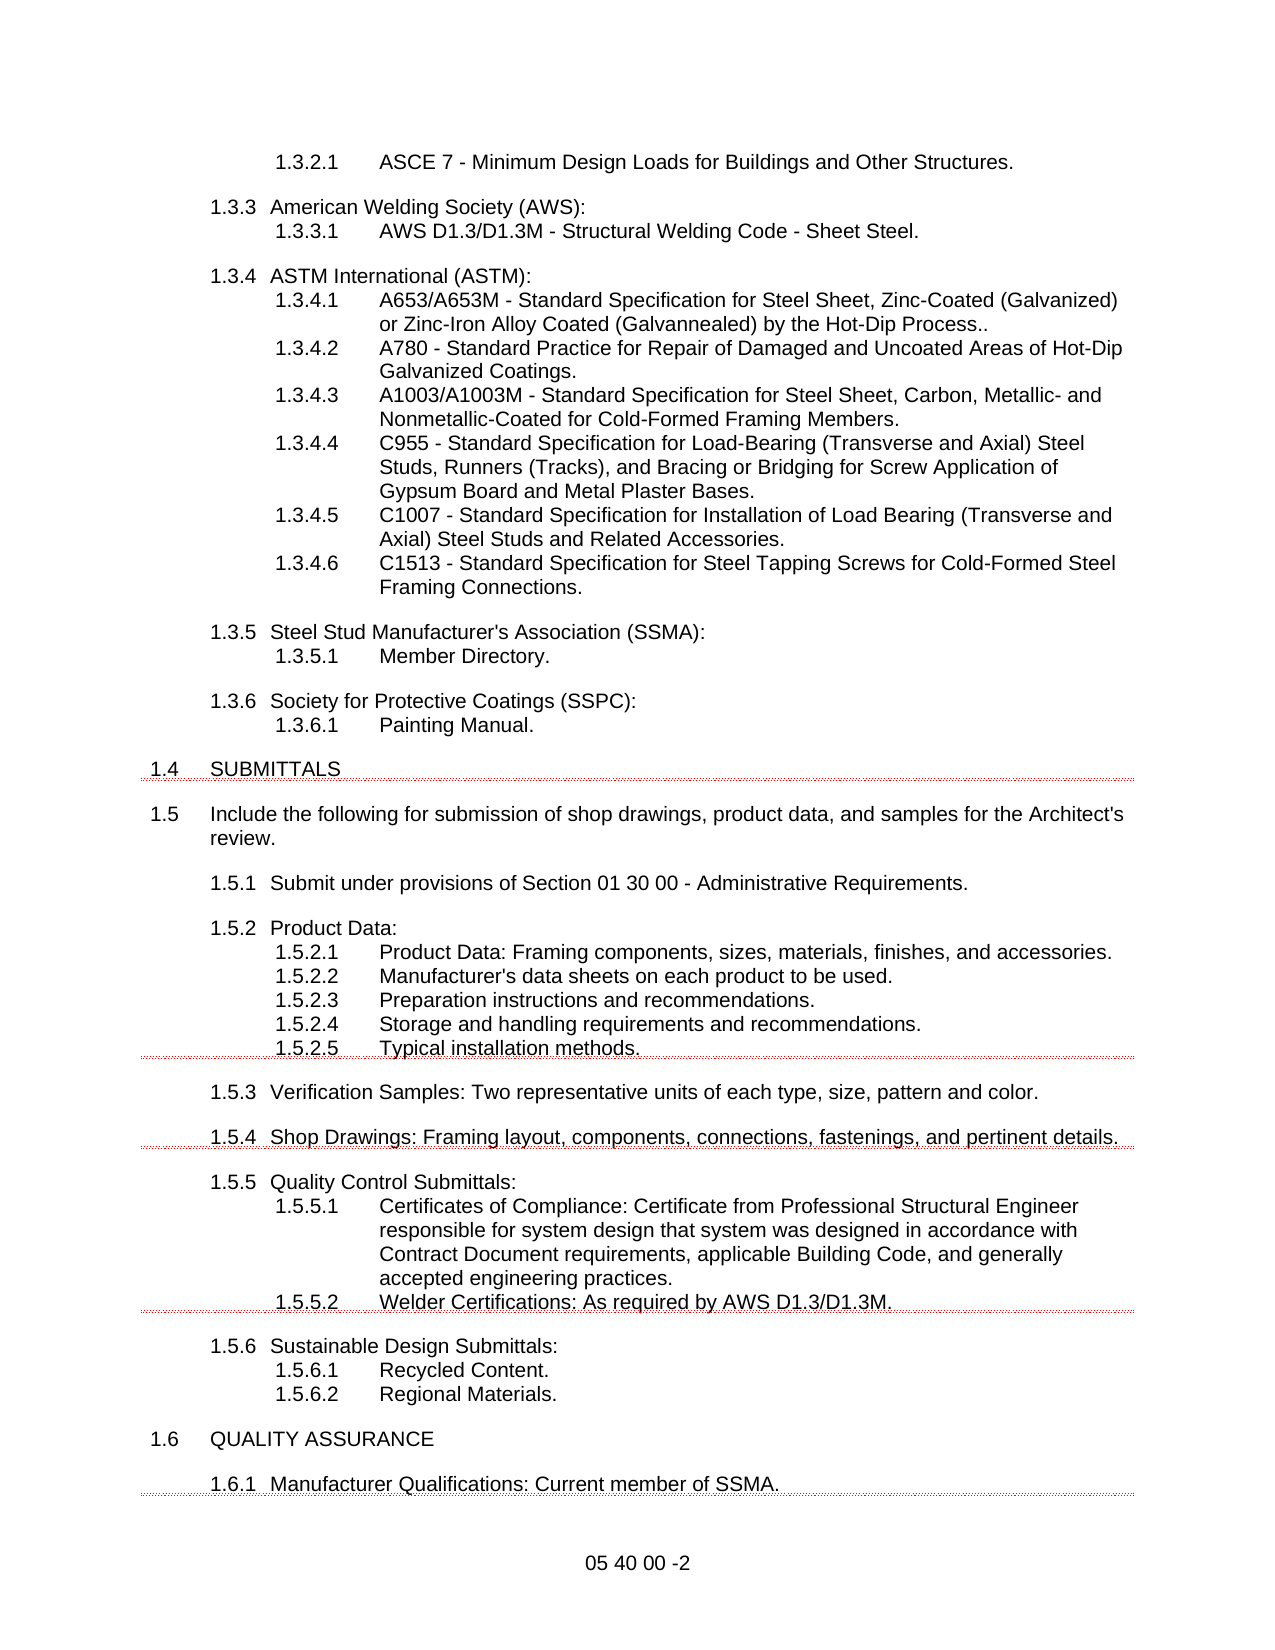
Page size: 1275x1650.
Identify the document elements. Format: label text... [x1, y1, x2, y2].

list SUBMITTALS [150, 757, 1125, 781]
list Society for Protective Coatings (SSPC): [210, 688, 1125, 712]
list Welder Certifications: As required by AWS D1.3/D1.3M. [275, 1289, 1125, 1313]
list Include the following for submission of shop drawings, product data, and samples for the Architect's review. [150, 802, 1125, 850]
list A1003/A1003M - Standard Specification for Steel Sheet, Carbon, Metallic- and Nonmetallic-Coated for Cold-Formed Framing Members. [275, 383, 1125, 431]
list Regional Materials. [275, 1382, 1125, 1406]
list Manufacturer Qualifications: Current member of SSMA. [210, 1472, 1125, 1496]
list Member Directory. [275, 644, 1125, 668]
list A780 - Standard Practice for Repair of Damaged and Uncoated Areas of Hot-Dip Galvanized Coatings. [275, 335, 1125, 383]
list Manufacturer's data sheets on each product to be used. [275, 963, 1125, 987]
list Submit under provisions of Section 01 30 00 - Administrative Requirements. [210, 871, 1125, 895]
list American Welding Society (AWS): [210, 195, 1125, 219]
list Recycled Content. [275, 1358, 1125, 1382]
list AWS D1.3/D1.3M - Structural Welding Code - Sheet Steel. [275, 219, 1125, 243]
list C1513 - Standard Specification for Steel Tapping Screws for Cold-Formed Steel Framing Connections. [275, 551, 1125, 599]
list ASTM International (ASTM): [210, 263, 1125, 287]
list Painting Manual. [275, 712, 1125, 736]
list C955 - Standard Specification for Load-Bearing (Transverse and Axial) Steel Studs, Runners (Tracks), and Bracing or Bridging for Screw Application of Gypsum Board and Metal Plaster Bases. [275, 431, 1125, 503]
list Storage and handling requirements and recommendations. [275, 1011, 1125, 1035]
list Shop Drawings: Framing layout, components, connections, fastenings, and pertinent details. [210, 1125, 1125, 1149]
list Sustainable Design Submittals: [210, 1334, 1125, 1358]
list Steel Stud Manufacturer's Association (SSMA): [210, 620, 1125, 644]
list Preparation instructions and recommendations. [275, 987, 1125, 1011]
list Certificates of Compliance: Certificate from Professional Structural Engineer responsible for system design that system was designed in accordance with Contract Document requirements, applicable Building Code, and generally accepted engineering practices. [275, 1194, 1125, 1289]
list Product Data: [210, 916, 1125, 939]
list Quality Control Submittals: [210, 1170, 1125, 1194]
list C1007 - Standard Specification for Installation of Load Bearing (Transverse and Axial) Steel Studs and Related Accessories. [275, 503, 1125, 551]
list ASCE 7 - Minimum Design Loads for Buildings and Other Structures. [275, 150, 1125, 174]
list QUALITY ASSURANCE [150, 1427, 1125, 1451]
list A653/A653M - Standard Specification for Steel Sheet, Zinc-Coated (Galvanized) or Zinc-Iron Alloy Coated (Galvannealed) by the Hot-Dip Process.. [275, 287, 1125, 335]
list Product Data: Framing components, sizes, materials, finishes, and accessories. [275, 939, 1125, 963]
list Typical installation methods. [275, 1035, 1125, 1059]
list Verification Samples: Two representative units of each type, size, pattern and color. [210, 1080, 1125, 1104]
